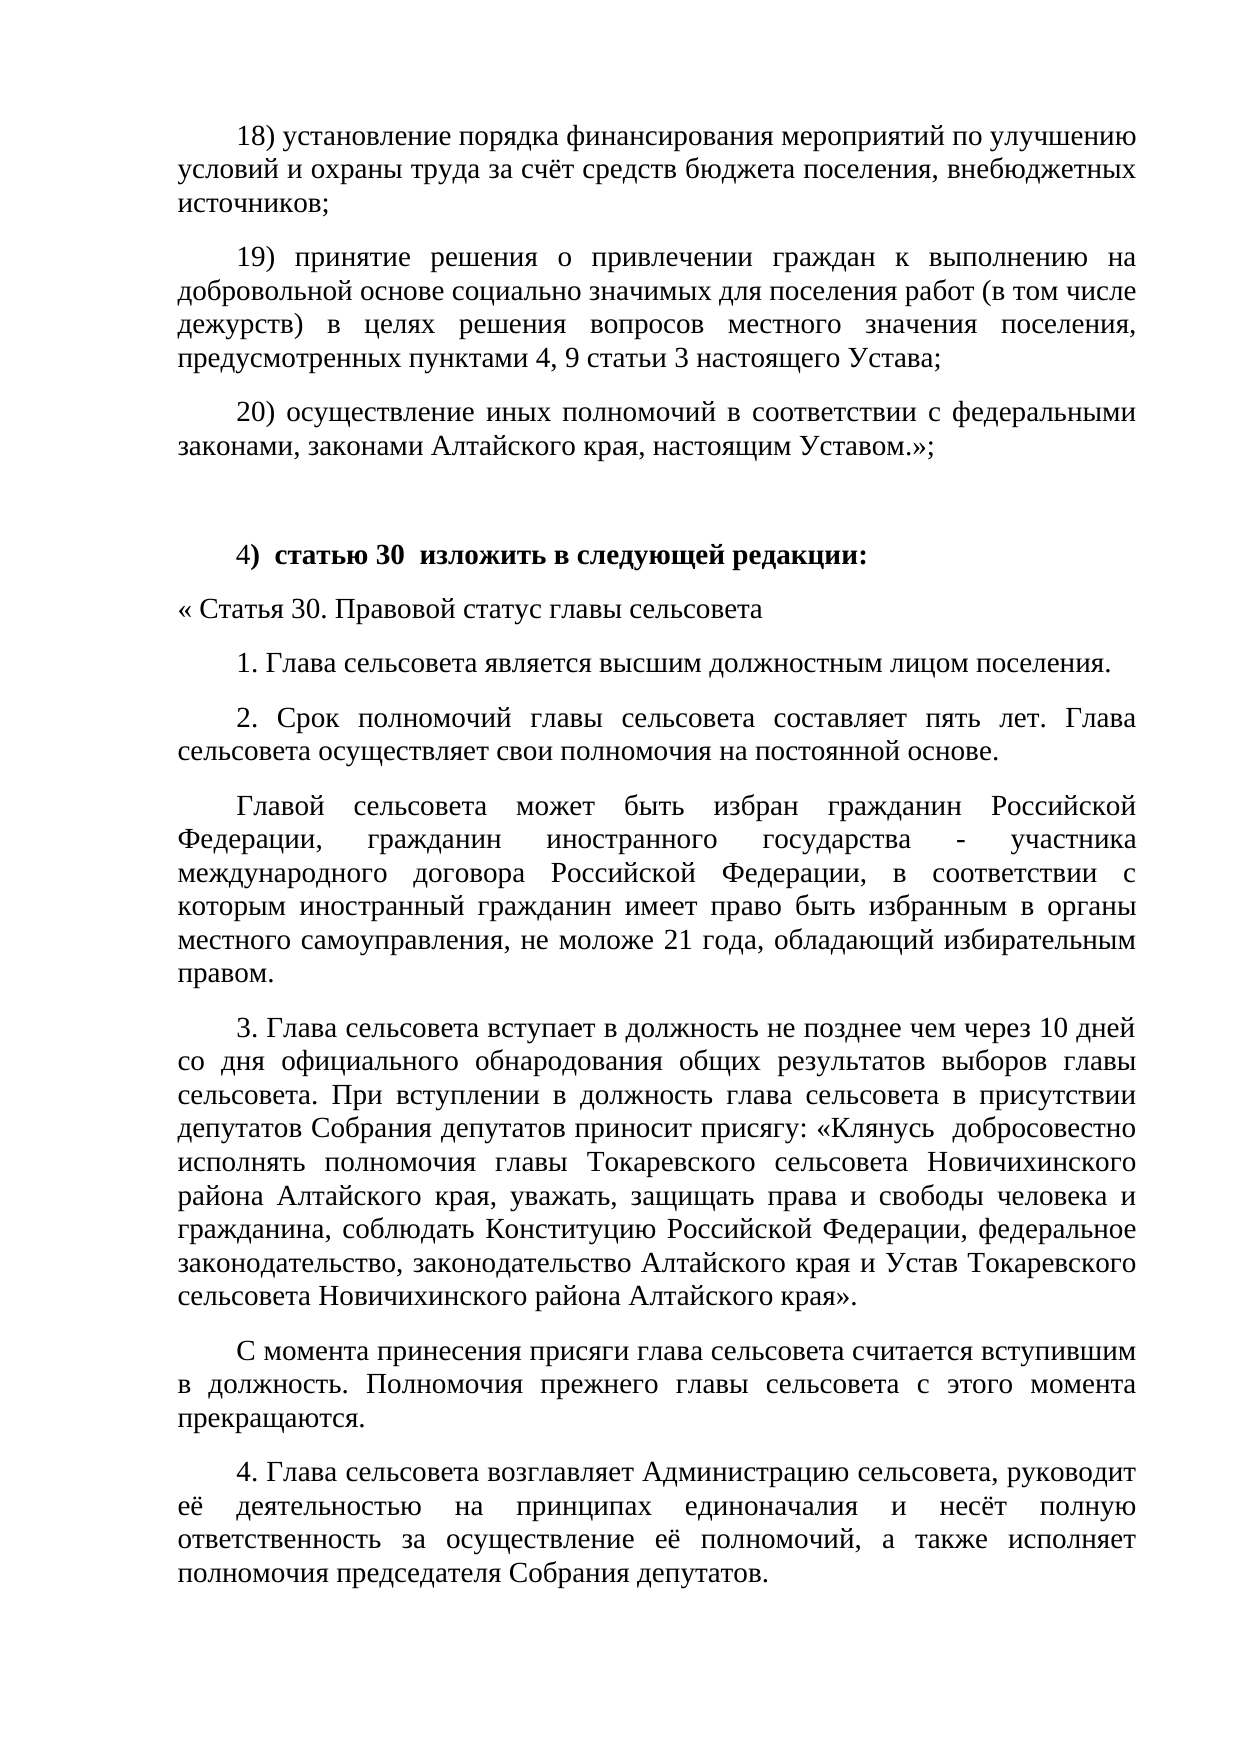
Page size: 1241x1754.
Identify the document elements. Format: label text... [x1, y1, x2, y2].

text 4) статью 30 изложить в следующей редакции: [177, 537, 1152, 570]
text 1. Глава сельсовета является высшим должностным лицом поселения. [177, 646, 1137, 679]
text « Статья 30. Правовой статус главы сельсовета [177, 591, 1152, 625]
text 3. Глава сельсовета вступает в должность не позднее чем через 10 дней со дня официального обнародования общих результатов выборов главы сельсовета. При вступлении в должность глава сельсовета в присутствии депутатов Собрания депутатов приносит присягу: «Клянусь добросовестно исполнять полномочия главы Токаревского сельсовета Новичихинского района Алтайского края, уважать, защищать права и свободы человека и гражданина, соблюдать Конституцию Российской Федерации, федеральное законодательство, законодательство Алтайского края и Устав Токаревского сельсовета Новичихинского района Алтайского края». [177, 1010, 1137, 1312]
text 19) принятие решения о привлечении граждан к выполнению на добровольной основе социально значимых для поселения работ (в том числе дежурств) в целях решения вопросов местного значения поселения, предусмотренных пунктами 4, 9 статьи 3 настоящего Устава; [177, 239, 1137, 374]
text С момента принесения присяги глава сельсовета считается вступившим в должность. Полномочия прежнего главы сельсовета с этого момента прекращаются. [177, 1333, 1137, 1433]
text Главой сельсовета может быть избран гражданин Российской Федерации, гражданин иностранного государства - участника международного договора Российской Федерации, в соответствии с которым иностранный гражданин имеет право быть избранным в органы местного самоуправления, не моложе 21 года, обладающий избирательным правом. [177, 788, 1137, 989]
text 18) установление порядка финансирования мероприятий по улучшению условий и охраны труда за счёт средств бюджета поселения, внебюджетных источников; [177, 118, 1137, 219]
text 20) осуществление иных полномочий в соответствии с федеральными законами, законами Алтайского края, настоящим Уставом.»; [177, 394, 1137, 462]
text 4. Глава сельсовета возглавляет Администрацию сельсовета, руководит её деятельностью на принципах единоначалия и несёт полную ответственность за осуществление её полномочий, а также исполняет полномочия председателя Собрания депутатов. [177, 1454, 1137, 1588]
text 2. Срок полномочий главы сельсовета составляет пять лет. Глава сельсовета осуществляет свои полномочия на постоянной основе. [177, 700, 1137, 767]
